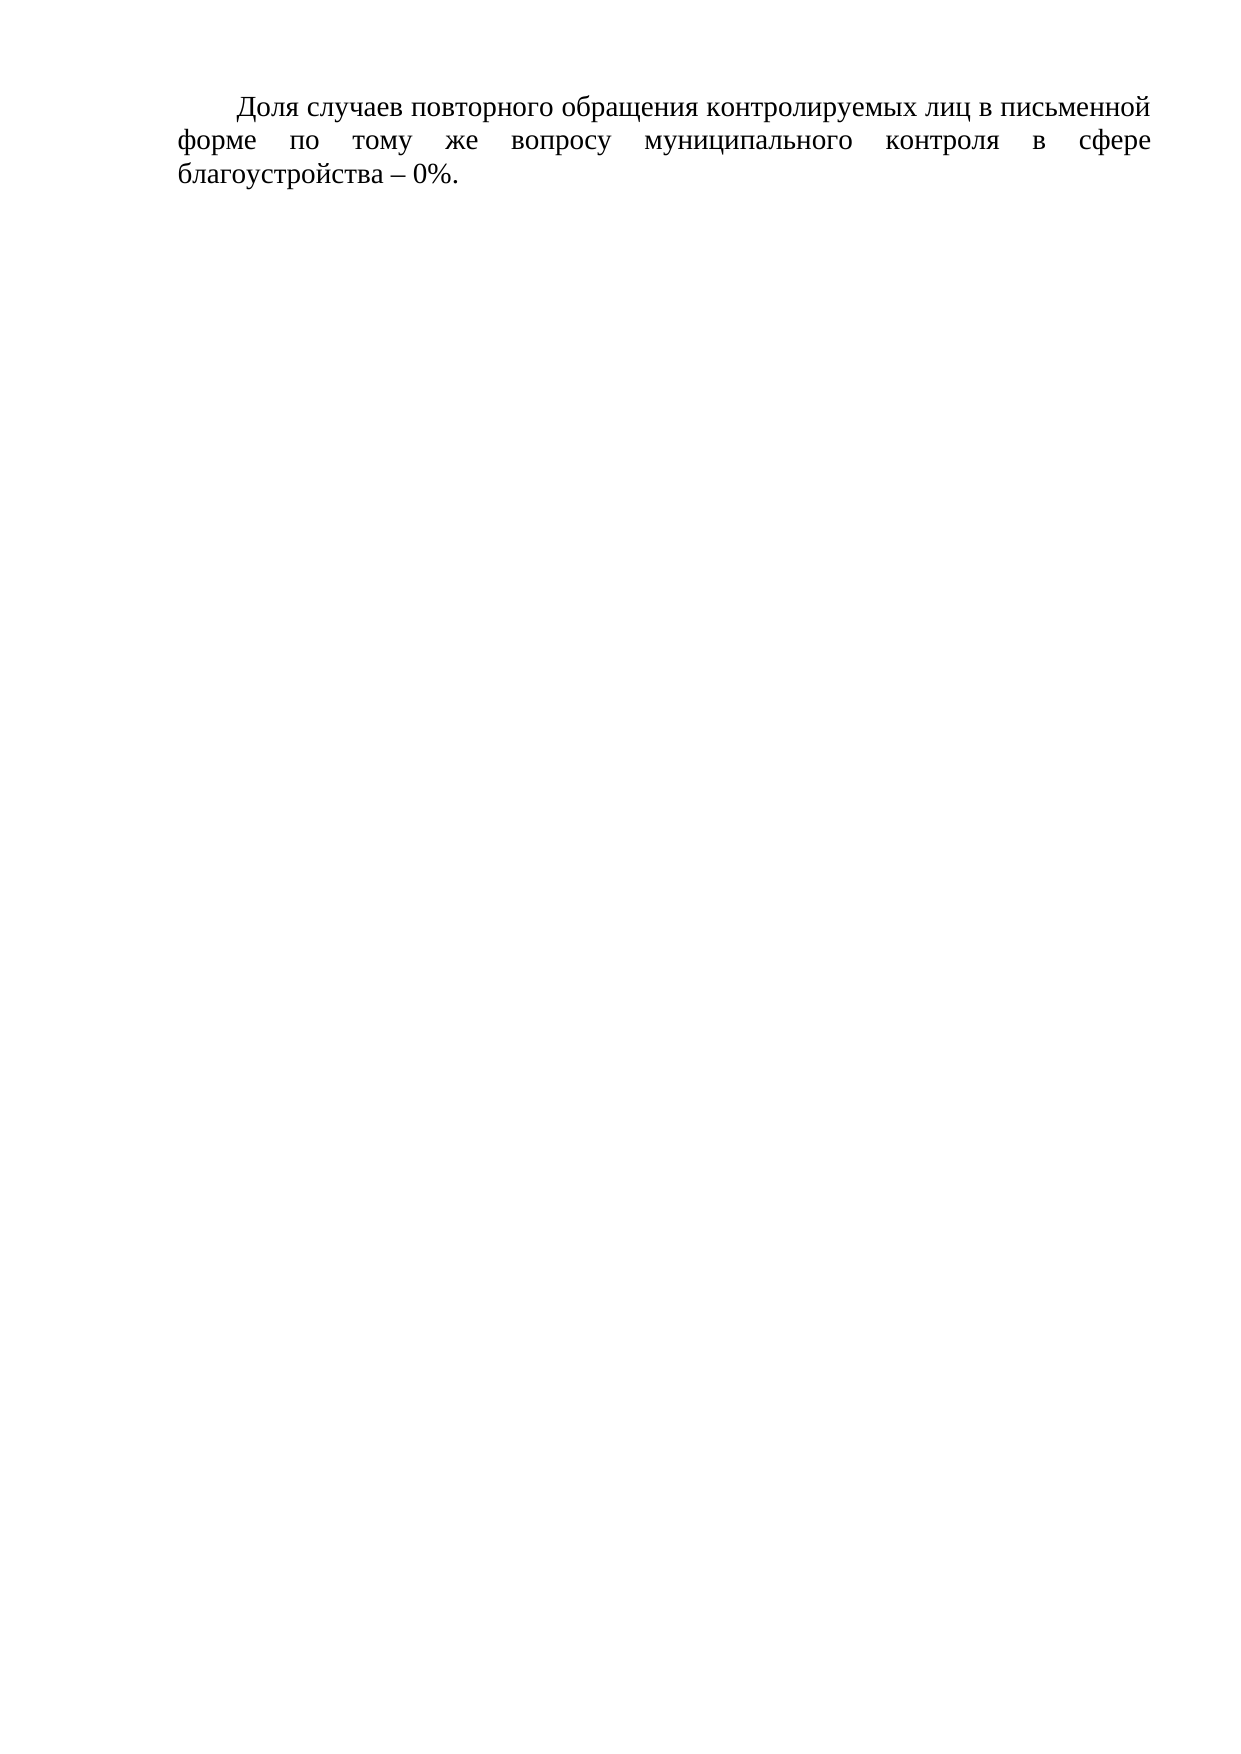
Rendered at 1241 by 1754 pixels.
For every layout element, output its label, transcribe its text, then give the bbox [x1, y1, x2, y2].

text Доля случаев повторного обращения контролируемых лиц в письменной форме по тому же вопросу муниципального контроля в сфере благоустройства – 0%. [177, 89, 1152, 189]
